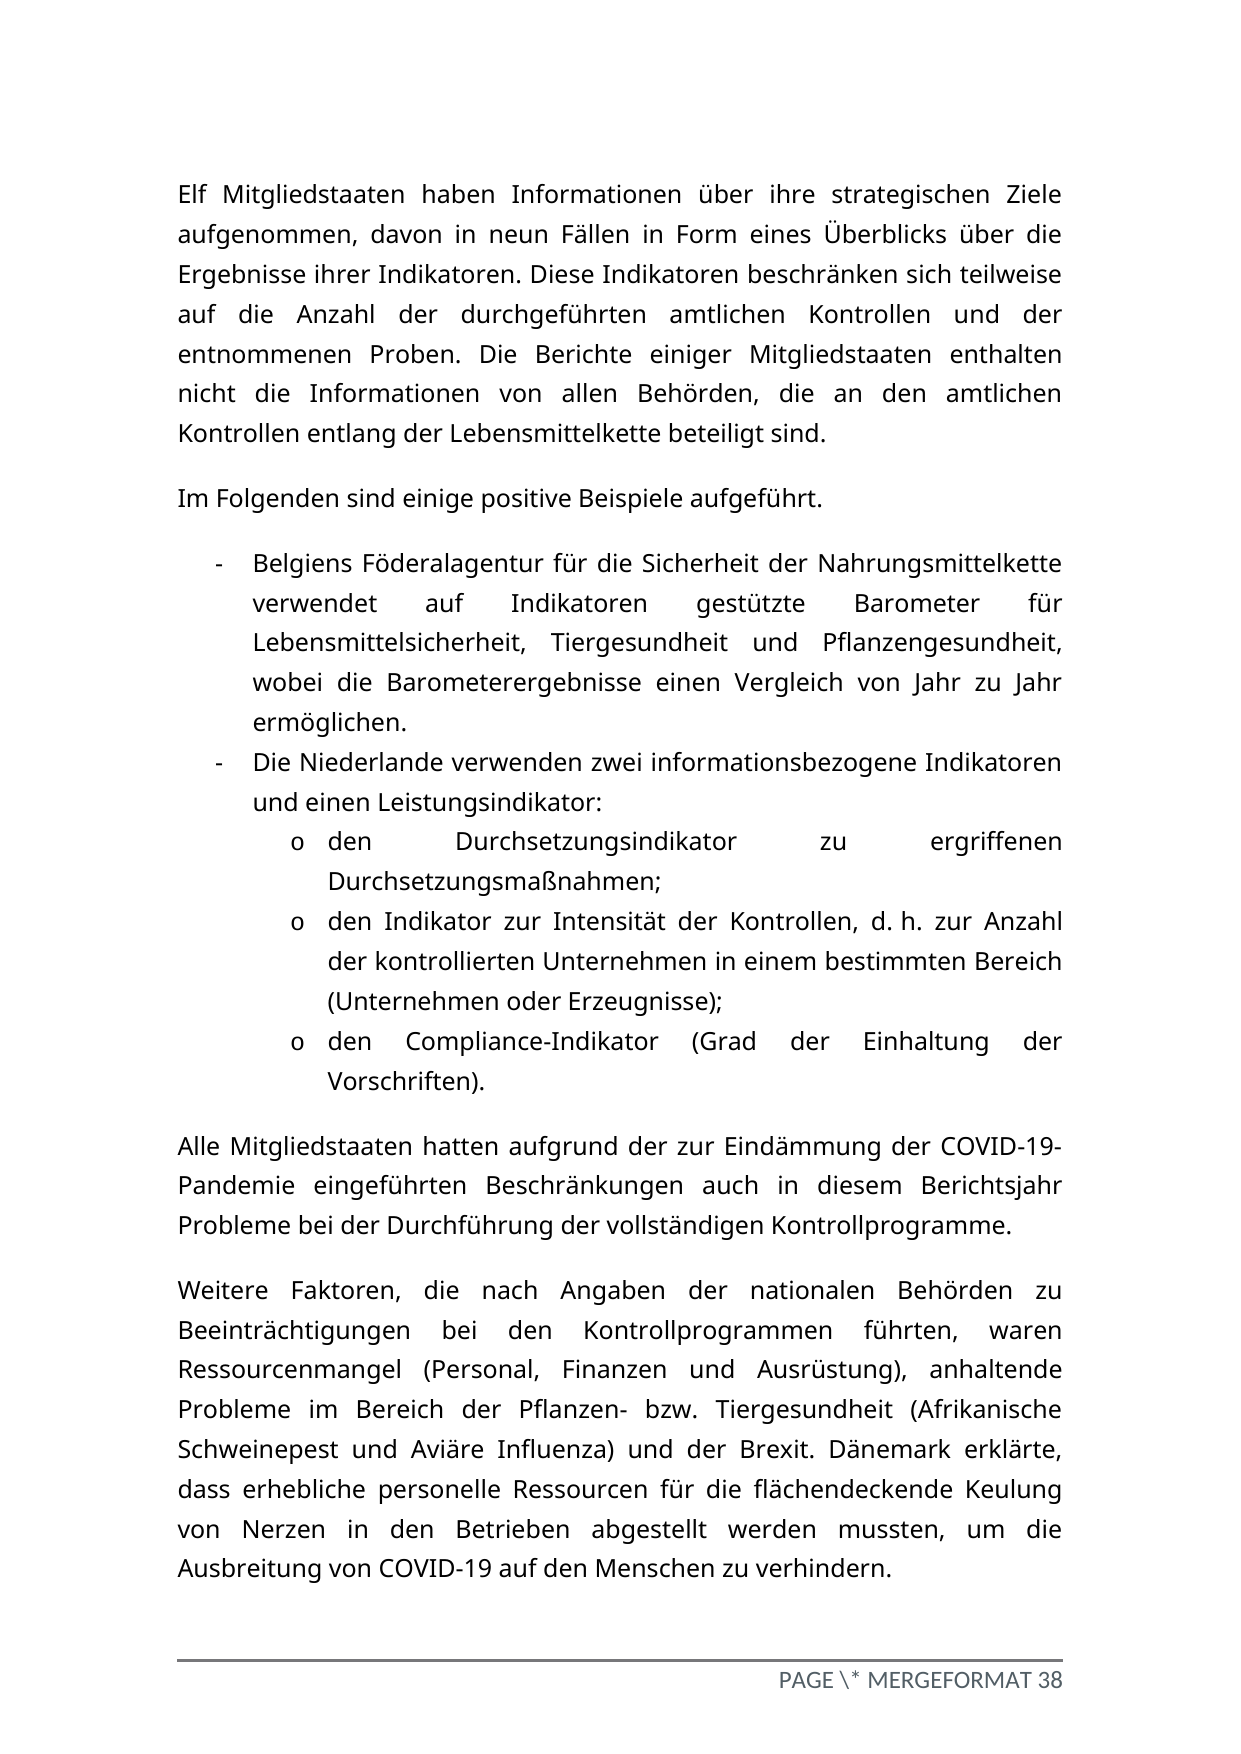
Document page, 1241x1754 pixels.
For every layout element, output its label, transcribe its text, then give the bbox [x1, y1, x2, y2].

list Belgiens Föderalagentur für die Sicherheit der Nahrungsmittelkette verwendet auf Indikatoren gestützte Barometer für Lebensmittelsicherheit, Tiergesundheit und Pflanzengesundheit, wobei die Barometerergebnisse einen Vergleich von Jahr zu Jahr ermöglichen. [215, 546, 1063, 739]
list den Durchsetzungsindikator zu ergriffenen Durchsetzungsmaßnahmen; [290, 824, 1063, 898]
text Weitere Faktoren, die nach Angaben der nationalen Behörden zu Beeinträchtigungen bei den Kontrollprogrammen führten, waren Ressourcenmangel (Personal, Finanzen und Ausrüstung), anhaltende Probleme im Bereich der Pflanzen- bzw. Tiergesundheit (Afrikanische Schweinepest und Aviäre Influenza) und der Brexit. Dänemark erklärte, dass erhebliche personelle Ressourcen für die flächendeckende Keulung von Nerzen in den Betrieben abgestellt werden mussten, um die Ausbreitung von COVID-19 auf den Menschen zu verhindern. [177, 1273, 1063, 1585]
text Elf Mitgliedstaaten haben Informationen über ihre strategischen Ziele aufgenommen, davon in neun Fällen in Form eines Überblicks über die Ergebnisse ihrer Indikatoren. Diese Indikatoren beschränken sich teilweise auf die Anzahl der durchgeführten amtlichen Kontrollen und der entnommenen Proben. Die Berichte einiger Mitgliedstaaten enthalten nicht die Informationen von allen Behörden, die an den amtlichen Kontrollen entlang der Lebensmittelkette beteiligt sind. [177, 177, 1063, 450]
list Die Niederlande verwenden zwei informationsbezogene Indikatoren und einen Leistungsindikator: [215, 744, 1063, 818]
text Alle Mitgliedstaaten hatten aufgrund der zur Eindämmung der COVID-19-Pandemie eingeführten Beschränkungen auch in diesem Berichtsjahr Probleme bei der Durchführung der vollständigen Kontrollprogramme. [177, 1128, 1063, 1242]
text Im Folgenden sind einige positive Beispiele aufgeführt. [177, 481, 1063, 515]
list den Indikator zur Intensität der Kontrollen, d. h. zur Anzahl der kontrollierten Unternehmen in einem bestimmten Bereich (Unternehmen oder Erzeugnisse); [290, 904, 1063, 1018]
list den Compliance-Indikator (Grad der Einhaltung der Vorschriften). [290, 1023, 1063, 1097]
